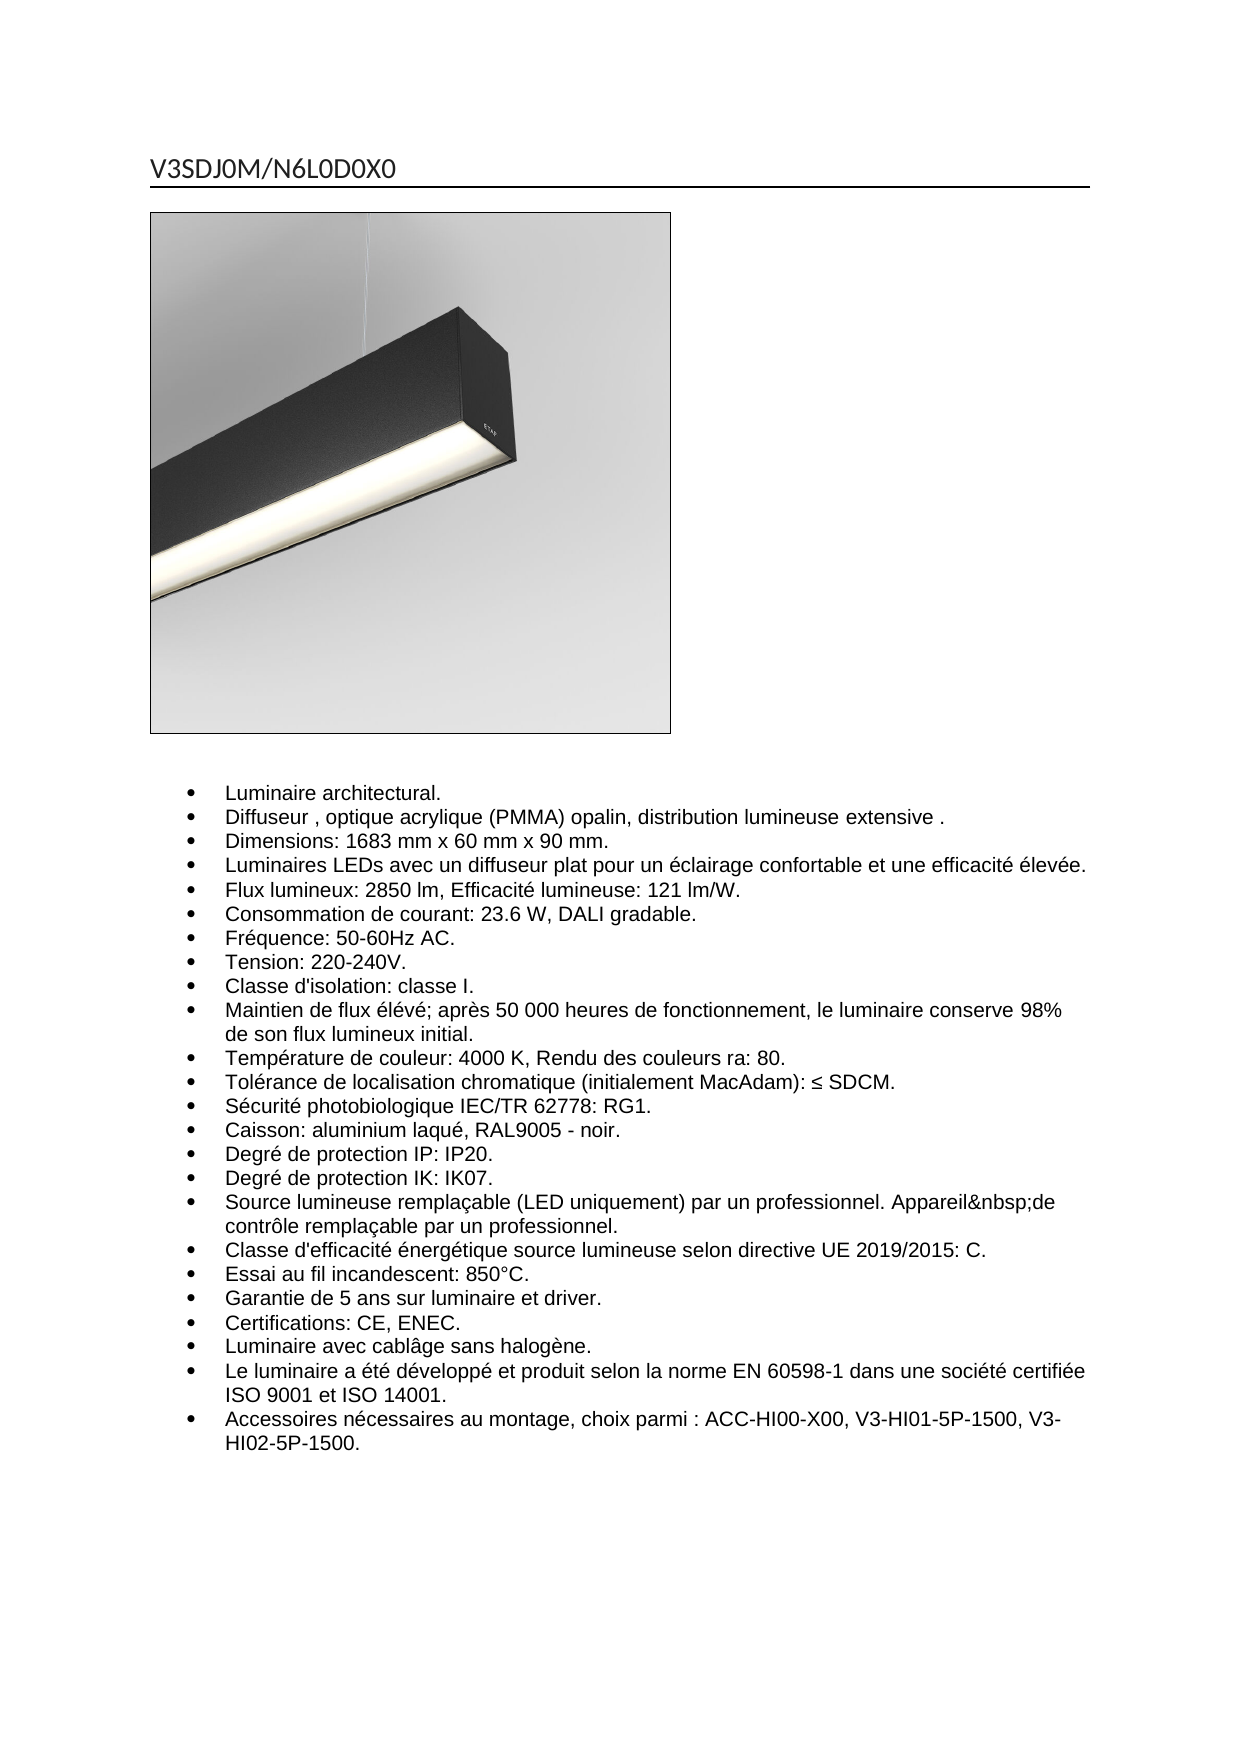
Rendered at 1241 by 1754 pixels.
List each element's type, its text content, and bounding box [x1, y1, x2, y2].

list Tension: 220-240V. [187, 949, 1090, 974]
list Tolérance de localisation chromatique (initialement MacAdam): ≤ SDCM. [187, 1070, 1090, 1094]
list Accessoires nécessaires au montage, choix parmi : ACC-HI00-X00, V3-HI01-5P-1500, V3-HI02-5P-1500. [187, 1406, 1090, 1454]
list Luminaire architectural. [187, 781, 1090, 805]
picture [151, 213, 670, 733]
list Flux lumineux: 2850 lm, Efficacité lumineuse: 121 lm/W. [187, 877, 1090, 901]
list Le luminaire a été développé et produit selon la norme EN 60598-1 dans une société certifiée ISO 9001 et ISO 14001. [187, 1358, 1090, 1406]
list Sécurité photobiologique IEC/TR 62778: RG1. [187, 1094, 1090, 1118]
text V3SDJ0M/N6L0D0X0 [150, 150, 1090, 186]
list Source lumineuse remplaçable (LED uniquement) par un professionnel. Appareil&nbsp;de contrôle remplaçable par un professionnel. [187, 1190, 1090, 1238]
list Garantie de 5 ans sur luminaire et driver. [187, 1286, 1090, 1310]
list Température de couleur: 4000 K, Rendu des couleurs ra: 80. [187, 1046, 1090, 1070]
list Degré de protection IK: IK07. [187, 1166, 1090, 1190]
list Classe d'efficacité énergétique source lumineuse selon directive UE 2019/2015: C. [187, 1238, 1090, 1262]
list Consommation de courant: 23.6 W, DALI gradable. [187, 901, 1090, 926]
list Fréquence: 50-60Hz AC. [187, 926, 1090, 949]
list Degré de protection IP: IP20. [187, 1142, 1090, 1166]
list Classe d'isolation: classe I. [187, 974, 1090, 998]
list Diffuseur , optique acrylique (PMMA) opalin, distribution lumineuse extensive . [187, 805, 1090, 829]
list Luminaires LEDs avec un diffuseur plat pour un éclairage confortable et une efficacité élevée. [187, 853, 1090, 877]
list Essai au fil incandescent: 850°C. [187, 1262, 1090, 1286]
list Dimensions: 1683 mm x 60 mm x 90 mm. [187, 829, 1090, 853]
list Certifications: CE, ENEC. [187, 1310, 1090, 1334]
list Maintien de flux élévé; après 50 000 heures de fonctionnement, le luminaire conserve 98% de son flux lumineux initial. [187, 998, 1090, 1046]
list Caisson: aluminium laqué, RAL9005 - noir. [187, 1118, 1090, 1142]
list Luminaire avec cablâge sans halogène. [187, 1334, 1090, 1358]
